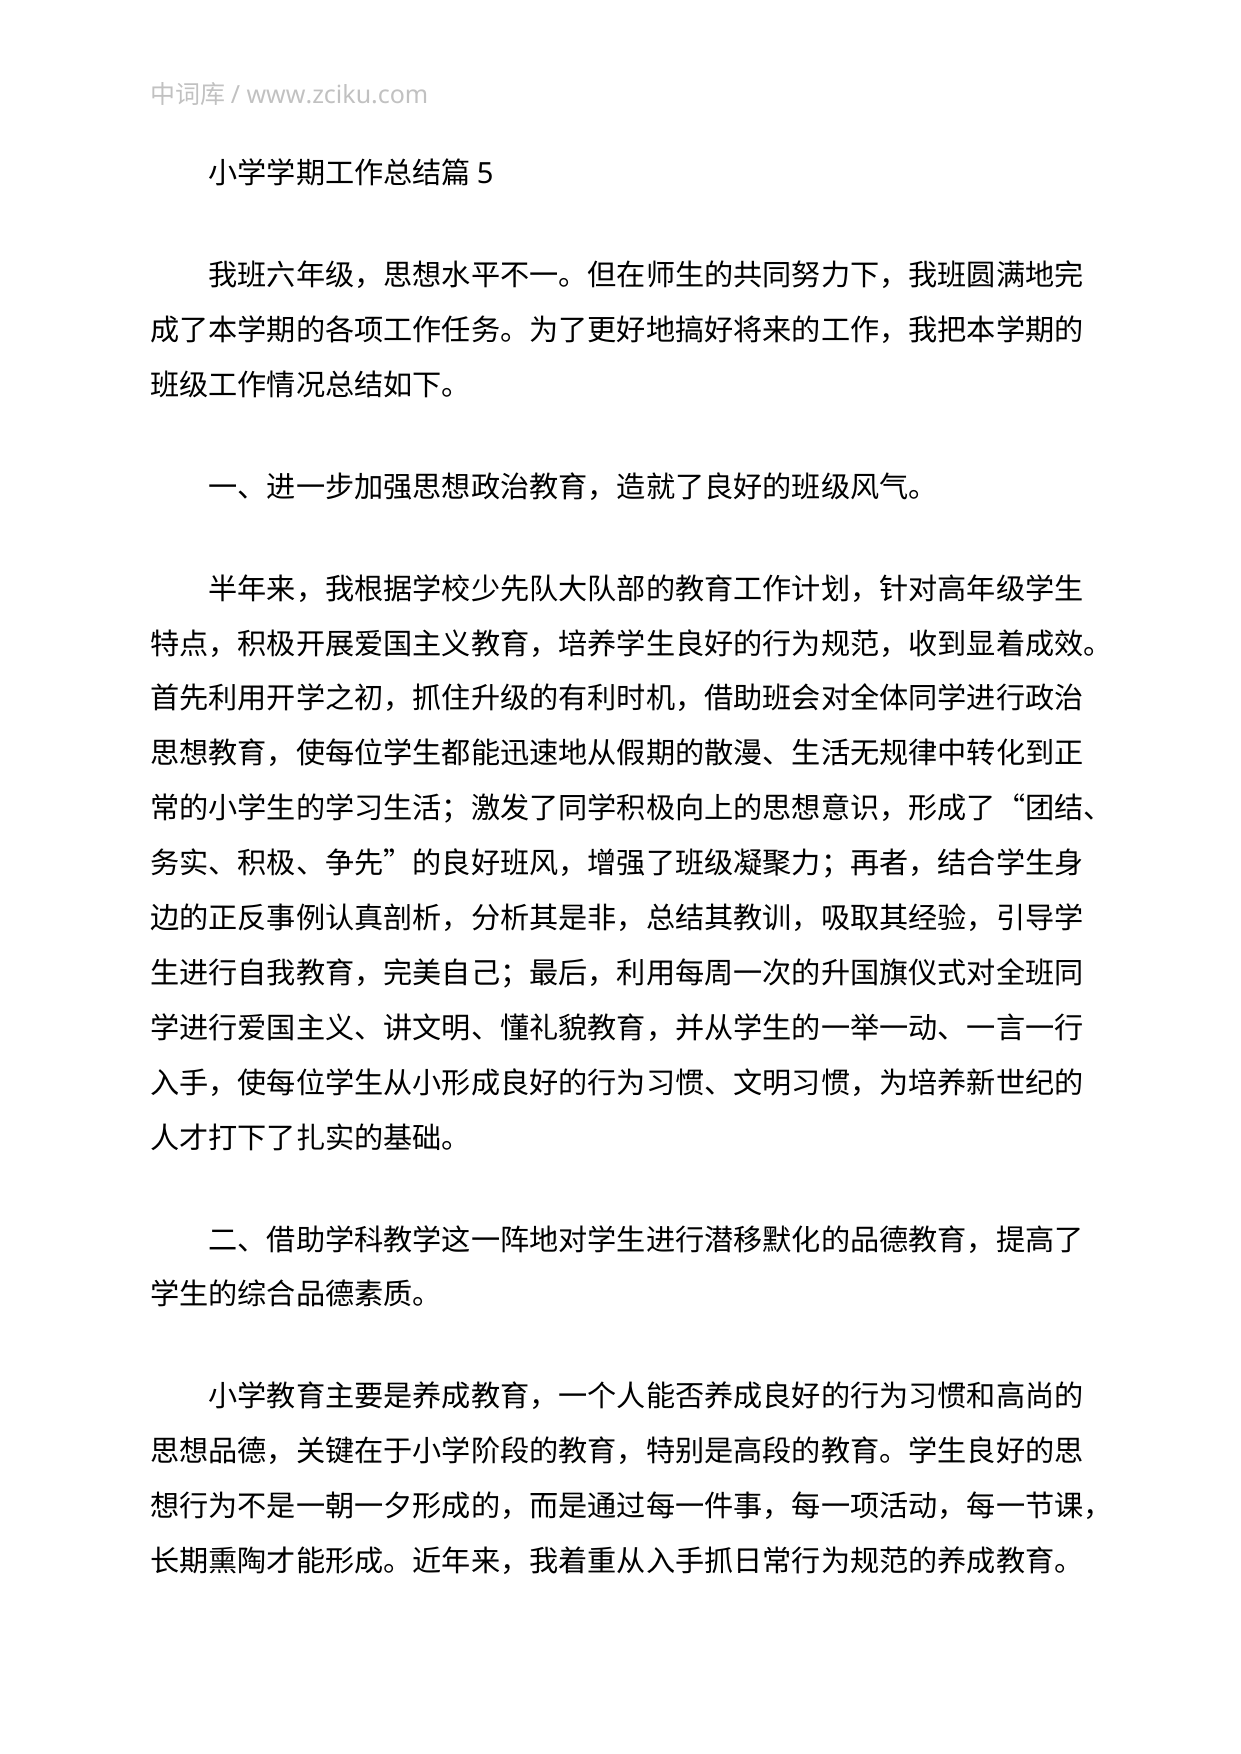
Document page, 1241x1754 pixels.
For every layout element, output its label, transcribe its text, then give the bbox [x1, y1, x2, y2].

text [150, 1373, 1090, 1580]
text 小学学期工作总结篇5 [150, 150, 1090, 192]
text 我班六年级，思想水平不一。但在师生的共同努力下，我班圆满地完成了本学期的各项工作任务。为了更好地搞好将来的工作，我把本学期的班级工作情况总结如下。 [150, 252, 1090, 404]
text 半年来，我根据学校少先队大队部的教育工作计划，针对高年级学生特点，积极开展爱国主义教育，培养学生良好的行为规范，收到显着成效。首先利用开学之初，抓住升级的有利时机，借助班会对全体同学进行政治思想教育，使每位学生都能迅速地从假期的散漫、生活无规律中转化到正常的小学生的学习生活；激发了同学积极向上的思想意识，形成了“团结、务实、积极、争先”的良好班风，增强了班级凝聚力；再者，结合学生身边的正反事例认真剖析，分析其是非，总结其教训，吸取其经验，引导学生进行自我教育，完美自己；最后，利用每周一次的升国旗仪式对全班同学进行爱国主义、讲文明、懂礼貌教育，并从学生的一举一动、一言一行入手，使每位学生从小形成良好的行为习惯、文明习惯，为培养新世纪的人才打下了扎实的基础。 [150, 565, 1090, 1157]
text 二、借助学科教学这一阵地对学生进行潜移默化的品德教育，提高了学生的综合品德素质。 [150, 1216, 1090, 1313]
text 一、进一步加强思想政治教育，造就了良好的班级风气。 [150, 463, 1090, 506]
